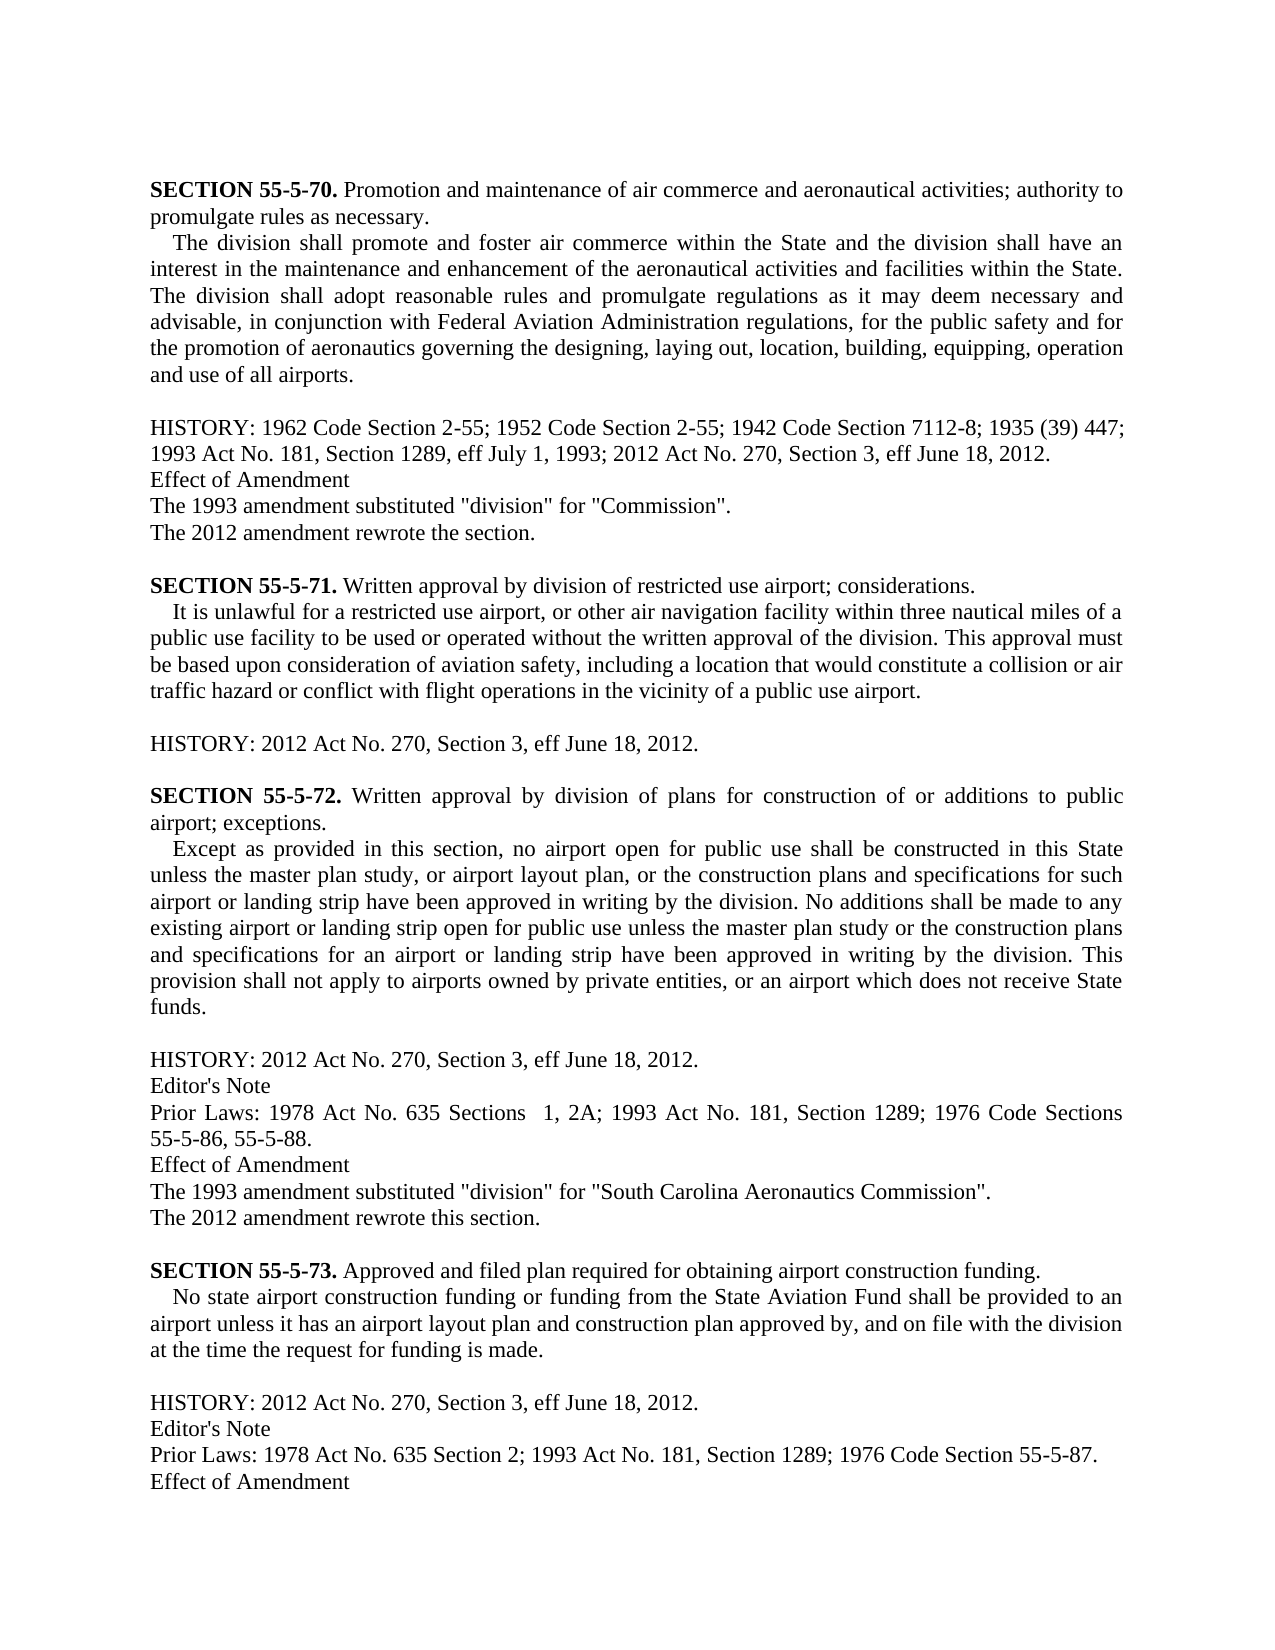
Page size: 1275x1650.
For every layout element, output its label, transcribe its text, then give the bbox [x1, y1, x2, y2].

text It is unlawful for a restricted use airport, or other air navigation facility within three nautical miles of a public use facility to be used or operated without the written approval of the division. This approval must be based upon consideration of aviation safety, including a location that would constitute a collision or air traffic hazard or conflict with flight operations in the vicinity of a public use airport. [150, 598, 1125, 703]
text HISTORY: 2012 Act No. 270, Section 3, eff June 18, 2012. [150, 1389, 1125, 1415]
text Prior Laws: 1978 Act No. 635 Section 2; 1993 Act No. 181, Section 1289; 1976 Code Section 55-5-87. [150, 1441, 1125, 1468]
text The 1993 amendment substituted "division" for "South Carolina Aeronautics Commission". [150, 1178, 1125, 1204]
text Editor's Note [150, 1072, 1125, 1099]
text Editor's Note [150, 1415, 1125, 1441]
text No state airport construction funding or funding from the State Aviation Fund shall be provided to an airport unless it has an airport layout plan and construction plan approved by, and on file with the division at the time the request for funding is made. [150, 1283, 1125, 1362]
text The 2012 amendment rewrote the section. [150, 519, 1125, 545]
text HISTORY: 2012 Act No. 270, Section 3, eff June 18, 2012. [150, 730, 1125, 756]
text The 2012 amendment rewrote this section. [150, 1204, 1125, 1231]
text Effect of Amendment [150, 466, 1125, 493]
text HISTORY: 2012 Act No. 270, Section 3, eff June 18, 2012. [150, 1046, 1125, 1072]
text SECTION 55-5-70. Promotion and maintenance of air commerce and aeronautical activities; authority to promulgate rules as necessary. [150, 176, 1125, 229]
text Prior Laws: 1978 Act No. 635 Sections 1, 2A; 1993 Act No. 181, Section 1289; 1976 Code Sections 55-5-86, 55-5-88. [150, 1099, 1125, 1151]
text Except as provided in this section, no airport open for public use shall be constructed in this State unless the master plan study, or airport layout plan, or the construction plans and specifications for such airport or landing strip have been approved in writing by the division. No additions shall be made to any existing airport or landing strip open for public use unless the master plan study or the construction plans and specifications for an airport or landing strip have been approved in writing by the division. This provision shall not apply to airports owned by private entities, or an airport which does not receive State funds. [150, 835, 1125, 1020]
text SECTION 55-5-73. Approved and filed plan required for obtaining airport construction funding. [150, 1257, 1125, 1283]
text The 1993 amendment substituted "division" for "Commission". [150, 493, 1125, 519]
text SECTION 55-5-71. Written approval by division of restricted use airport; considerations. [150, 572, 1125, 598]
text Effect of Amendment [150, 1151, 1125, 1178]
text HISTORY: 1962 Code Section 2-55; 1952 Code Section 2-55; 1942 Code Section 7112-8; 1935 (39) 447; 1993 Act No. 181, Section 1289, eff July 1, 1993; 2012 Act No. 270, Section 3, eff June 18, 2012. [150, 413, 1125, 466]
text Effect of Amendment [150, 1468, 1125, 1494]
text SECTION 55-5-72. Written approval by division of plans for construction of or additions to public airport; exceptions. [150, 782, 1125, 835]
text The division shall promote and foster air commerce within the State and the division shall have an interest in the maintenance and enhancement of the aeronautical activities and facilities within the State. The division shall adopt reasonable rules and promulgate regulations as it may deem necessary and advisable, in conjunction with Federal Aviation Administration regulations, for the public safety and for the promotion of aeronautics governing the designing, laying out, location, building, equipping, operation and use of all airports. [150, 229, 1125, 387]
